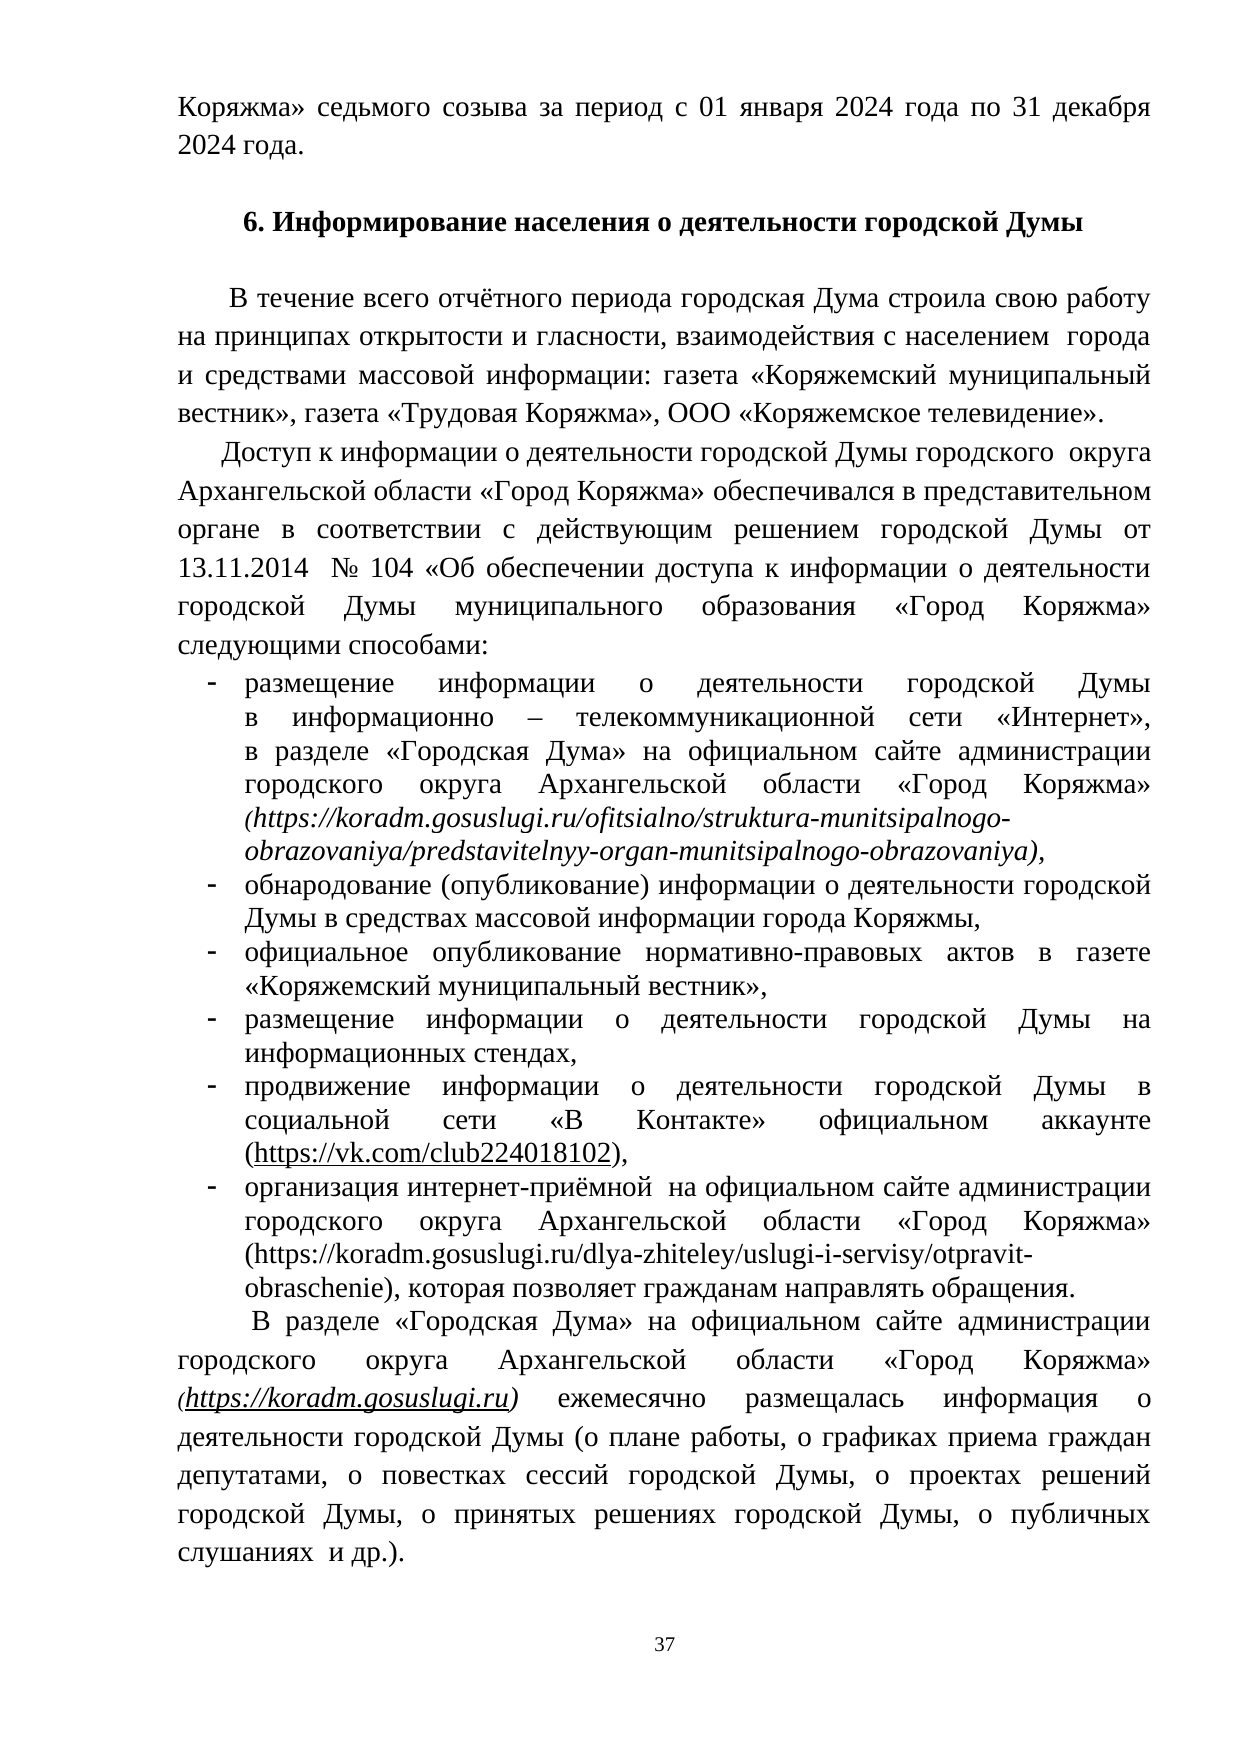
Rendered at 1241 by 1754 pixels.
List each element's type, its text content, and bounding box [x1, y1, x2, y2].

list размещение информации о деятельности городской Думы на информационных стендах, [207, 1001, 1152, 1068]
list официальное опубликование нормативно-правовых актов в газете «Коряжемский муниципальный вестник», [207, 934, 1152, 1001]
list продвижение информации о деятельности городской Думы в социальной сети «В Контакте» официальном аккаунте (https://vk.com/club224018102), [207, 1068, 1152, 1169]
text 6. Информирование населения о деятельности городской Думы [177, 204, 1149, 238]
text В разделе «Городская Дума» на официальном сайте администрации городского округа Архангельской области «Город Коряжма» (https://koradm.gosuslugi.ru) ежемесячно размещалась информация о деятельности городской Думы (о плане работы, о графиках приема граждан депутатами, о повестках сессий городской Думы, о проектах решений городской Думы, о принятых решениях городской Думы, о публичных слушаниях и др.). [177, 1375, 1152, 1568]
text Доступ к информации о деятельности городской Думы городского округа Архангельской области «Город Коряжма» обеспечивался в представительном органе в соответствии с действующим решением городской Думы от 13.11.2014 № 104 «Об обеспечении доступа к информации о деятельности городской Думы муниципального образования «Город Коряжма» следующими способами: [177, 434, 1152, 660]
text В течение всего отчётного периода городская Дума строила свою работу на принципах открытости и гласности, взаимодействия с населением города и средствами массовой информации: газета «Коряжемский муниципальный вестник», газета «Трудовая Коряжма», ООО «Коряжемское телевидение». [177, 280, 1152, 429]
list размещение информации о деятельности городской Думы в информационно – телекоммуникационной сети «Интернет», в разделе «Городская Дума» на официальном сайте администрации городского округа Архангельской области «Город Коряжма» (https://koradm.gosuslugi.ru/ofitsialno/struktura-munitsipalnogo-obrazovaniya/predstavitelnyy-organ-munitsipalnogo-obrazovaniya), [207, 665, 1152, 867]
text В разделе «Городская Дума» на официальном сайте администрации городского округа Архангельской области «Город Коряжма» (https://koradm.gosuslugi.ru) ежемесячно размещалась информация о деятельности городской Думы (о плане работы, о графиках приема граждан депутатами, о повестках сессий городской Думы, о проектах решений городской Думы, о принятых решениях городской Думы, о публичных слушаниях и др.). [177, 1303, 1152, 1342]
list организация интернет-приёмной на официальном сайте администрации городского округа Архангельской области «Город Коряжма» (https://koradm.gosuslugi.ru/dlya-zhiteley/uslugi-i-servisy/otpravit-obraschenie), которая позволяет гражданам направлять обращения. [207, 1169, 1152, 1303]
list обнародование (опубликование) информации о деятельности городской Думы в средствах массовой информации города Коряжмы, [207, 867, 1152, 934]
